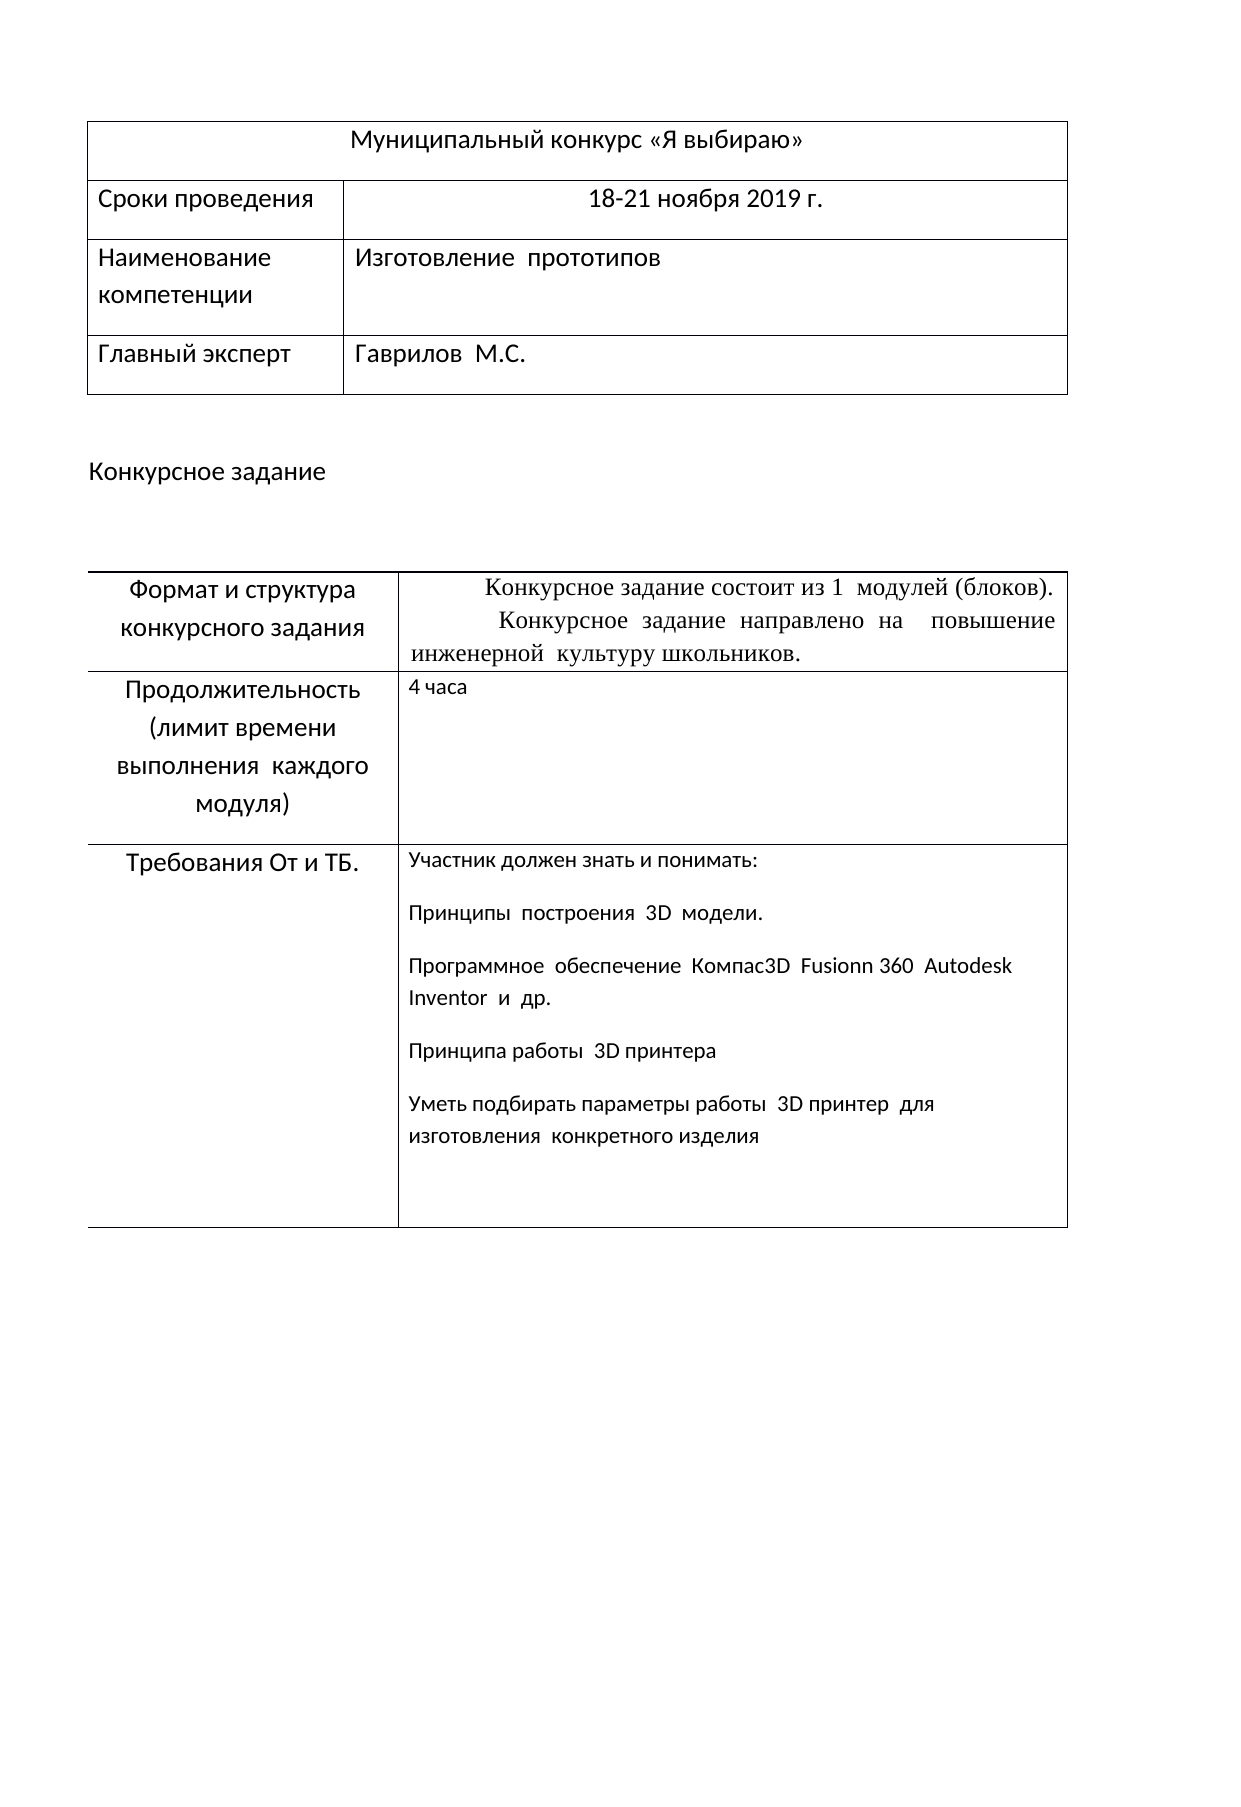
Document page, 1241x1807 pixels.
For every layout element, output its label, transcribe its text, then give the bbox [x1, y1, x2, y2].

table_cell Главный эксперт [88, 336, 343, 394]
table_cell Изготовление прототипов [344, 240, 1067, 335]
table_cell 4 часа [399, 672, 1067, 844]
table_cell Требования От и ТБ. [88, 845, 398, 1227]
table_header Муниципальный конкурс «Я выбираю» [88, 122, 1067, 180]
table_cell Продолжительность (лимит времени выполнения каждого модуля) [88, 672, 398, 844]
table_cell 18-21 ноября 2019 г. [344, 181, 1067, 239]
table_cell Сроки проведения [88, 181, 343, 239]
table_header Формат и структура конкурсного задания [88, 573, 398, 671]
table_cell Участник должен знать и понимать: Принципы построения 3D модели. Программное обеспечение Компас3D Fusionn 360 Autodesk Inventor и др. Принципа работы 3D принтера Уметь подбирать параметры работы 3D принтер для изготовления конкретного изделия [399, 845, 1067, 1227]
table_cell Наименование компетенции [88, 240, 343, 335]
text Конкурсное задание [89, 454, 1196, 487]
table_cell Гаврилов М.С. [344, 336, 1067, 394]
table_header Конкурсное задание состоит из 1 модулей (блоков). Конкурсное задание направлено на повышение инженерной культуру школьников. [399, 573, 1067, 671]
